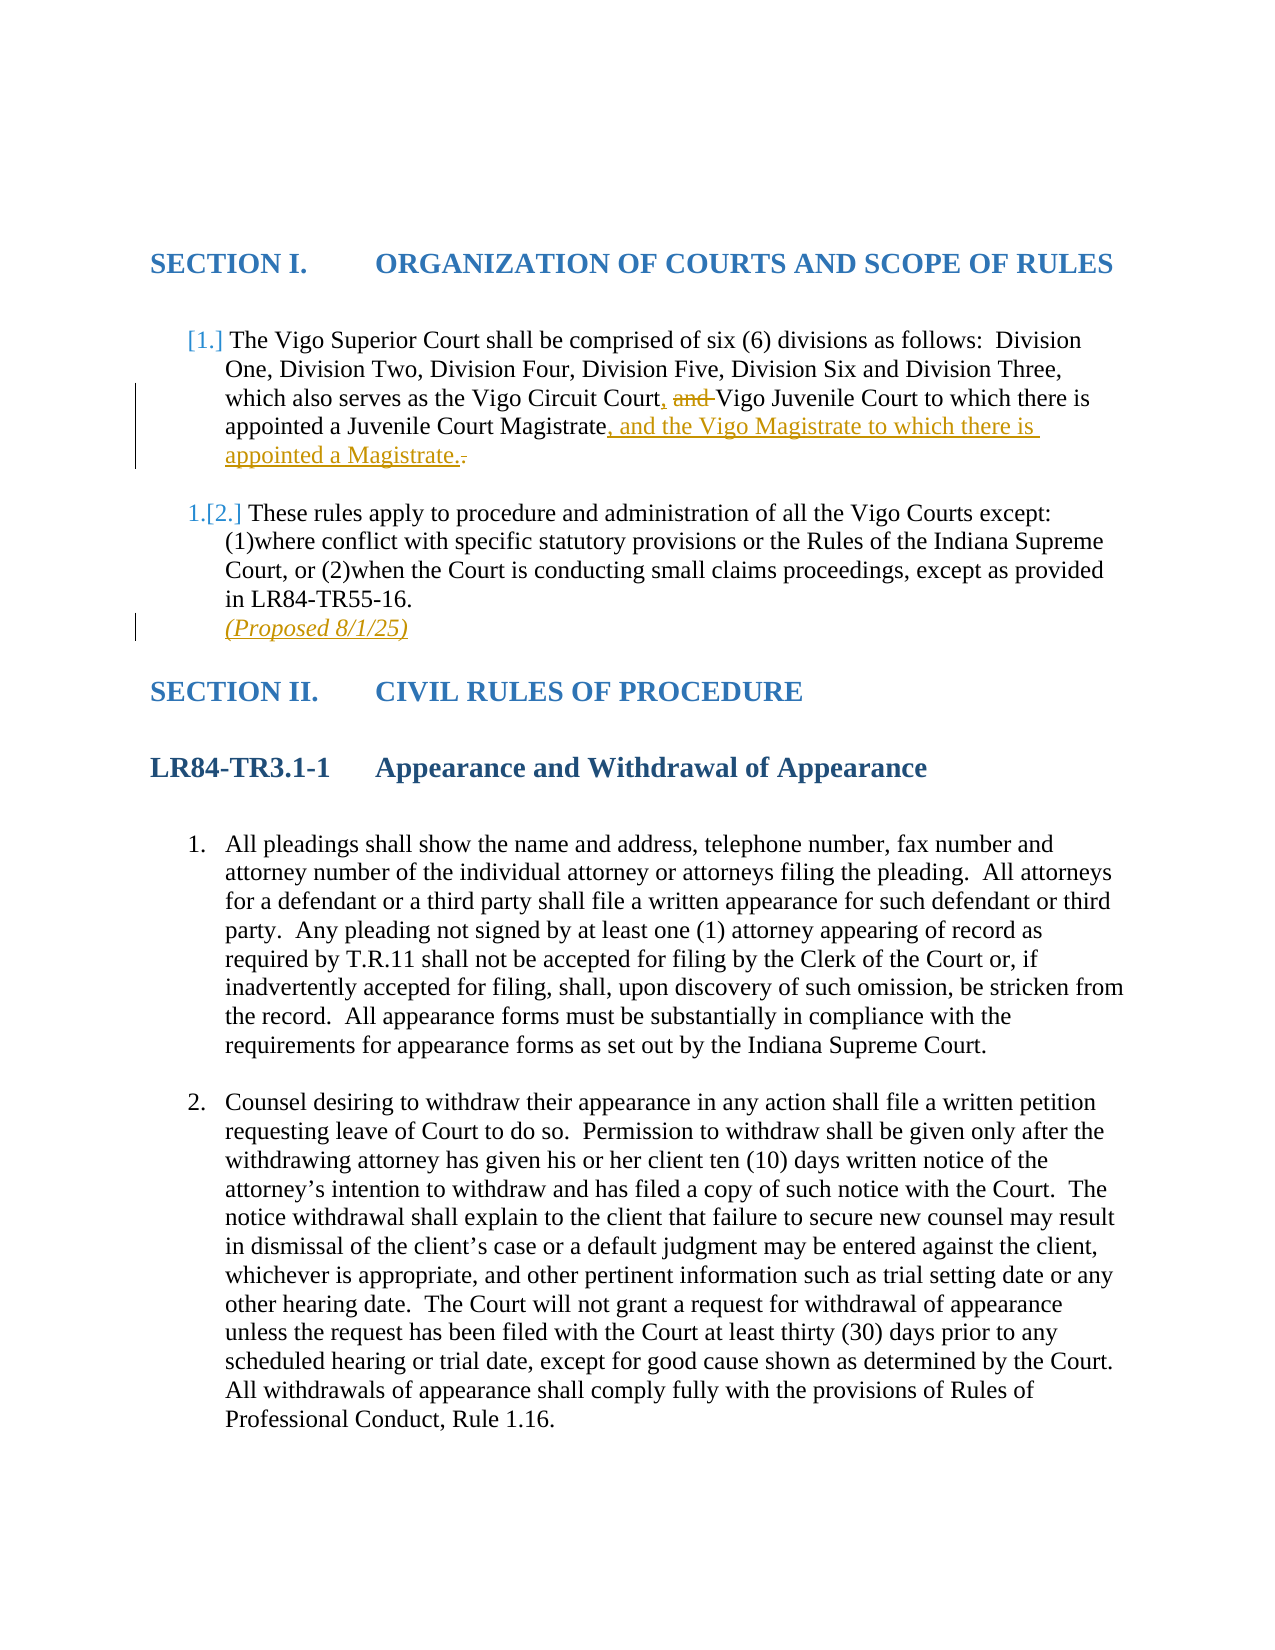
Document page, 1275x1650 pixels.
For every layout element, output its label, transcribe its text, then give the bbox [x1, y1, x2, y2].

list The Vigo Superior Court shall be comprised of six (6) divisions as follows: Division One, Division Two, Division Four, Division Five, Division Six and Division Three, which also serves as the Vigo Circuit Court Vigo Juvenile Court to which there is appointed a Juvenile Court Magistrate [187, 325, 1125, 469]
subtitle SECTION I. ORGANIZATION OF COURTS AND SCOPE OF RULES [150, 246, 1125, 280]
list Counsel desiring to withdraw their appearance in any action shall file a written petition requesting leave of Court to do so. Permission to withdraw shall be given only after the withdrawing attorney has given his or her client ten (10) days written notice of the attorney’s intention to withdraw and has filed a copy of such notice with the Court. The notice withdrawal shall explain to the client that failure to secure new counsel may result in dismissal of the client’s case or a default judgment may be entered against the client, whichever is appropriate, and other pertinent information such as trial setting date or any other hearing date. The Court will not grant a request for withdrawal of appearance unless the request has been filed with the Court at least thirty (30) days prior to any scheduled hearing or trial date, except for good cause shown as determined by the Court. All withdrawals of appearance shall comply fully with the provisions of Rules of Professional Conduct, Rule 1.16. [187, 1087, 1125, 1432]
list These rules apply to procedure and administration of all the Vigo Courts except: (1)where conflict with specific statutory provisions or the Rules of the Indiana Supreme Court, or (2)when the Court is conducting small claims proceedings, except as provided in LR84-TR55-16. [187, 498, 1125, 613]
list All pleadings shall show the name and address, telephone number, fax number and attorney number of the individual attorney or attorneys filing the pleading. All attorneys for a defendant or a third party shall file a written appearance for such defendant or third party. Any pleading not signed by at least one (1) attorney appearing of record as required by T.R.11 shall not be accepted for filing by the Clerk of the Court or, if inadvertently accepted for filing, shall, upon discovery of such omission, be stricken from the record. All appearance forms must be substantially in compliance with the requirements for appearance forms as set out by the Indiana Supreme Court. [187, 829, 1125, 1059]
subtitle LR84-TR3.1-1 Appearance and Withdrawal of Appearance [150, 750, 1125, 783]
subtitle SECTION II. CIVIL RULES OF PROCEDURE [150, 674, 1125, 708]
